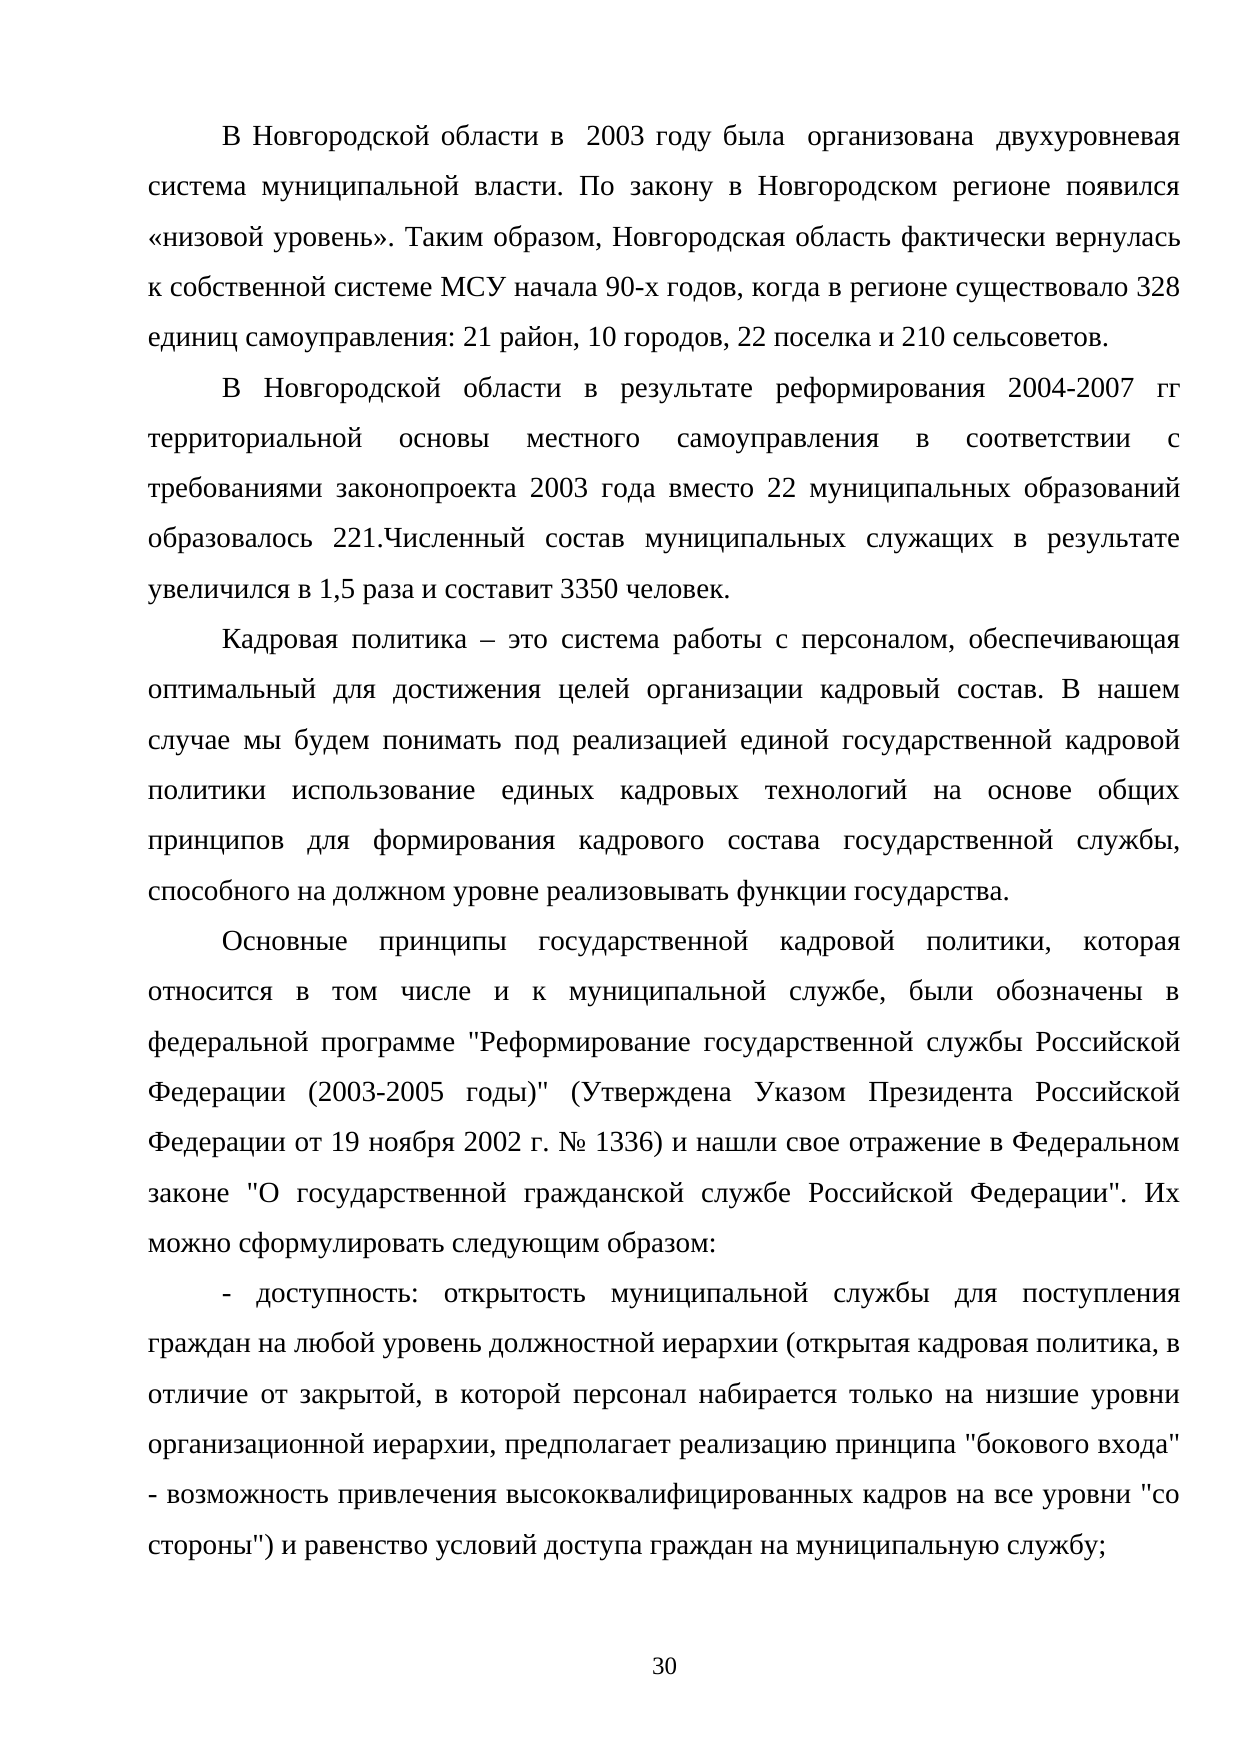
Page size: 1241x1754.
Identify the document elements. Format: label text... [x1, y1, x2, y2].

text В Новгородской области в результате реформирования 2004-2007 гг территориальной основы местного самоуправления в соответствии с требованиями законопроекта 2003 года вместо 22 муниципальных образований образовалось 221.Численный состав муниципальных служащих в результате увеличился в 1,5 раза и составит 3350 человек. [148, 370, 1181, 604]
text Основные принципы государственной кадровой политики, которая относится в том числе и к муниципальной службе, были обозначены в федеральной программе "Реформирование государственной службы Российской Федерации (2003-2005 годы)" (Утверждена Указом Президента Российской Федерации от 19 ноября . № 1336) и нашли свое отражение в Федеральном законе "О государственной гражданской службе Российской Федерации". Их можно сформулировать следующим образом: [148, 923, 1181, 1258]
text - доступность: открытость муниципальной службы для поступления граждан на любой уровень должностной иерархии (открытая кадровая политика, в отличие от закрытой, в которой персонал набирается только на низшие уровни организационной иерархии, предполагает реализацию принципа "бокового входа" - возможность привлечения высококвалифицированных кадров на все уровни "со стороны") и равенство условий доступа граждан на муниципальную службу; [148, 1275, 1181, 1560]
text Кадровая политика – это система работы с персоналом, обеспечивающая оптимальный для достижения целей организации кадровый состав. В нашем случае мы будем понимать под реализацией единой государственной кадровой политики использование единых кадровых технологий на основе общих принципов для формирования кадрового состава государственной службы, способного на должном уровне реализовывать функции государства. [148, 621, 1181, 906]
text В Новгородской области в 2003 году была организована двухуровневая система муниципальной власти. По закону в Новгородском регионе появился «низовой уровень». Таким образом, Новгородская область фактически вернулась к собственной системе МСУ начала 90-х годов, когда в регионе существовало 328 единиц самоуправления: 21 район, 10 городов, 22 поселка и 210 сельсоветов. [148, 118, 1181, 353]
